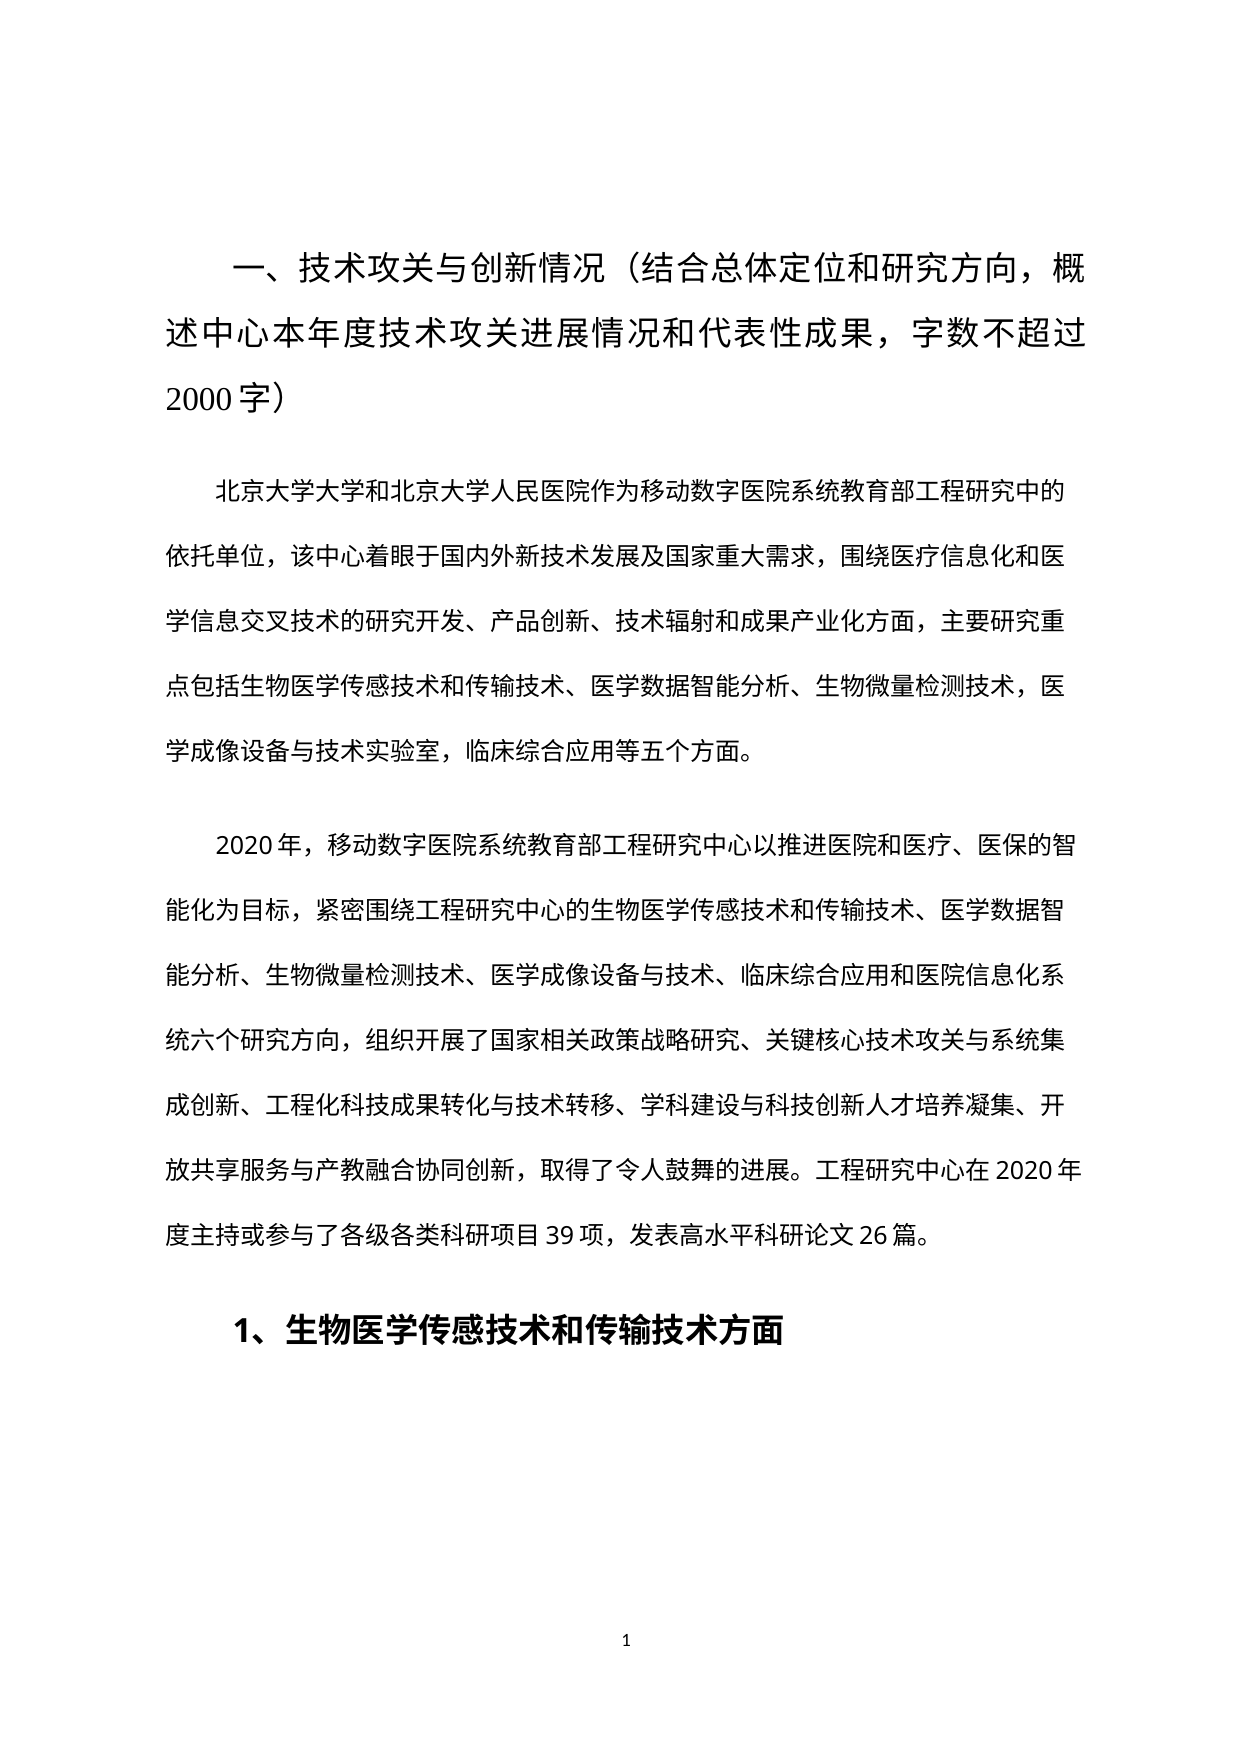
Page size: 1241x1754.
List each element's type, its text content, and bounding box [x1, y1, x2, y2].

text 1、生物医学传感技术和传输技术方面 [165, 1295, 1087, 1360]
text 北京大学大学和北京大学人民医院作为移动数字医院系统教育部工程研究中的依托单位，该中心着眼于国内外新技术发展及国家重大需求，围绕医疗信息化和医学信息交叉技术的研究开发、产品创新、技术辐射和成果产业化方面，主要研究重点包括生物医学传感技术和传输技术、医学数据智能分析、生物微量检测技术，医学成像设备与技术实验室，临床综合应用等五个方面。 [165, 457, 1087, 782]
list 技术攻关与创新情况（结合总体定位和研究方向，概述中心本年度技术攻关进展情况和代表性成果，字数不超过2000字） [165, 233, 1087, 428]
text 2020年，移动数字医院系统教育部工程研究中心以推进医院和医疗、医保的智能化为目标，紧密围绕工程研究中心的生物医学传感技术和传输技术、医学数据智能分析、生物微量检测技术、医学成像设备与技术、临床综合应用和医院信息化系统六个研究方向，组织开展了国家相关政策战略研究、关键核心技术攻关与系统集成创新、工程化科技成果转化与技术转移、学科建设与科技创新人才培养凝集、开放共享服务与产教融合协同创新，取得了令人鼓舞的进展。工程研究中心在2020年度主持或参与了各级各类科研项目39项，发表高水平科研论文26篇。 [165, 811, 1087, 1266]
